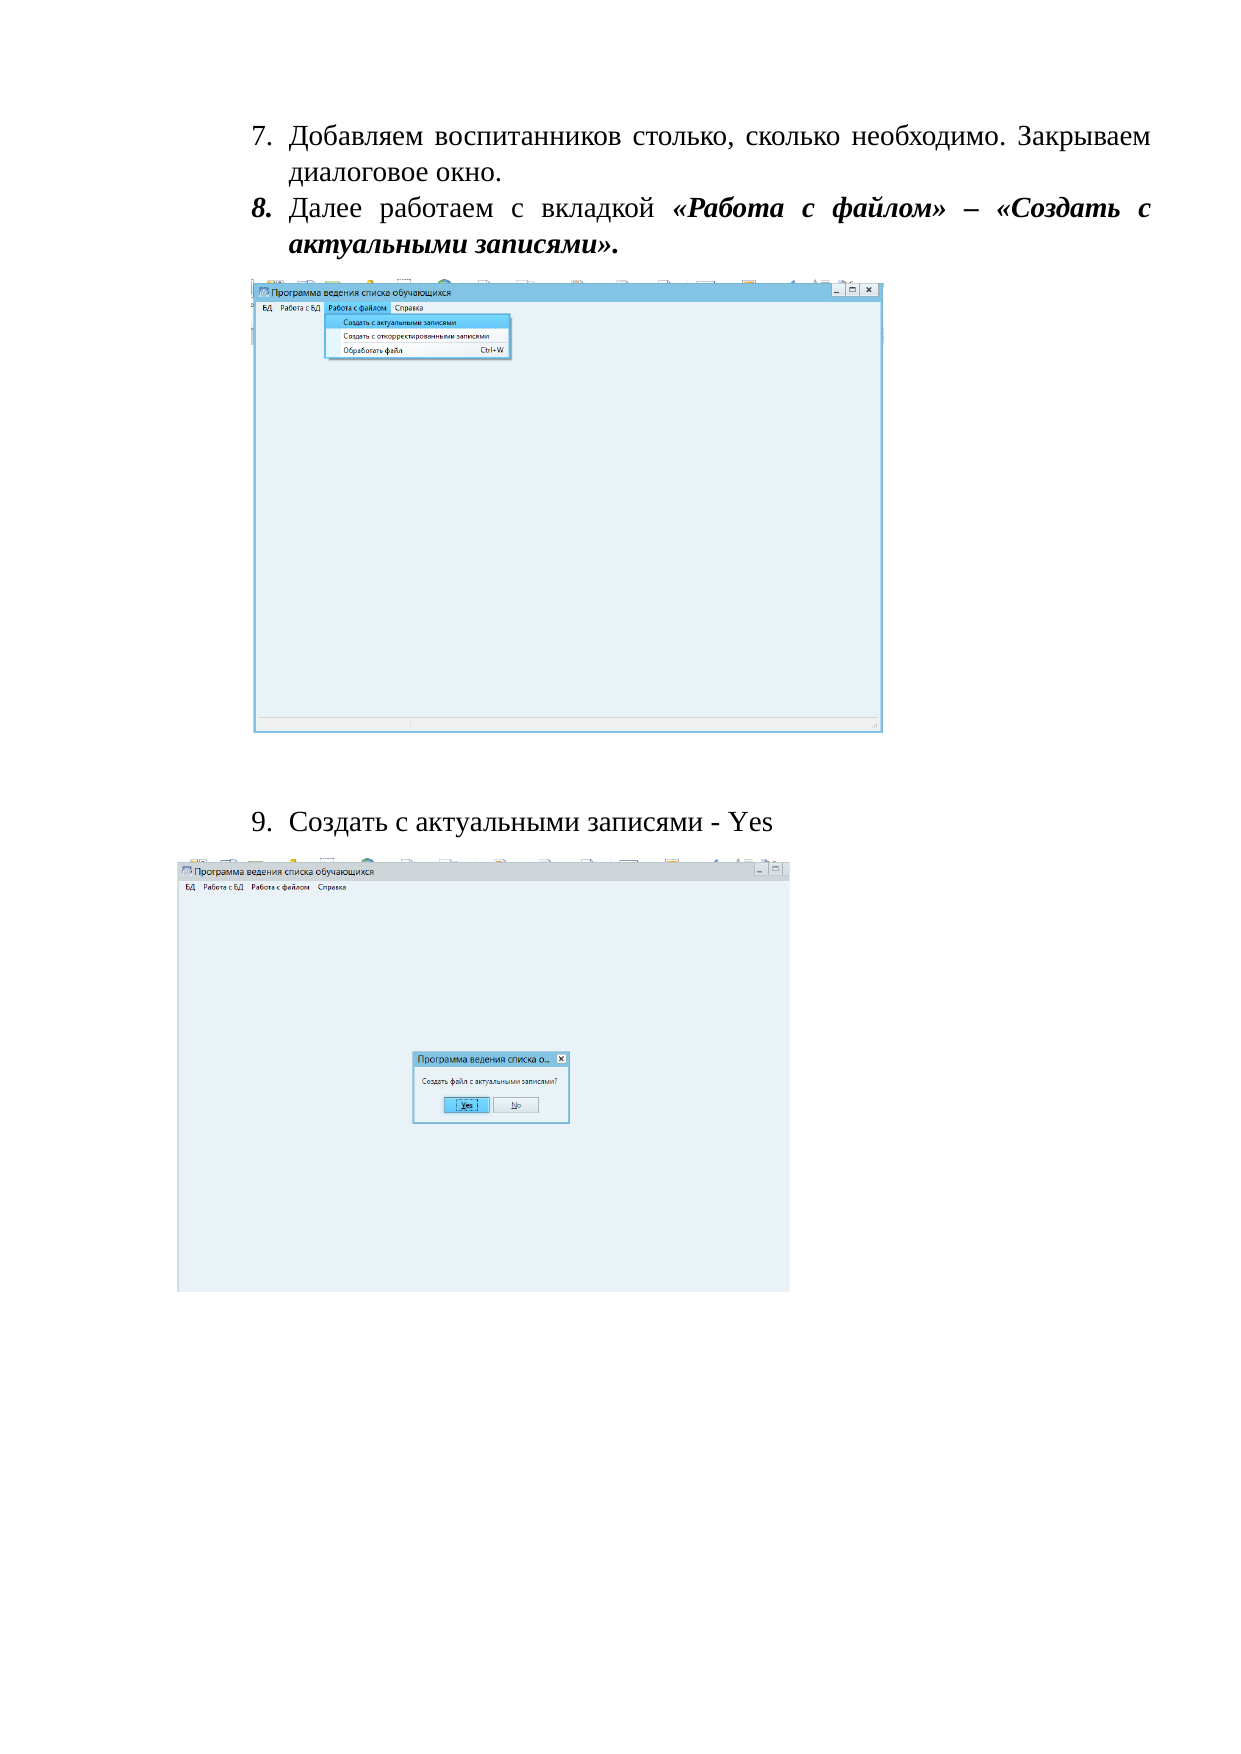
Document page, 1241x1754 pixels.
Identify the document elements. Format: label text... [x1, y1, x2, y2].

list Добавляем воспитанников столько, сколько необходимо. Закрываем диалоговое окно. [251, 118, 1152, 188]
list Далее работаем с вкладкой «Работа с файлом» – «Создать с актуальными записями». [251, 190, 1152, 260]
list Создать с актуальными записями - Yes [251, 804, 1152, 838]
picture [177, 857, 790, 1292]
picture [251, 279, 884, 733]
